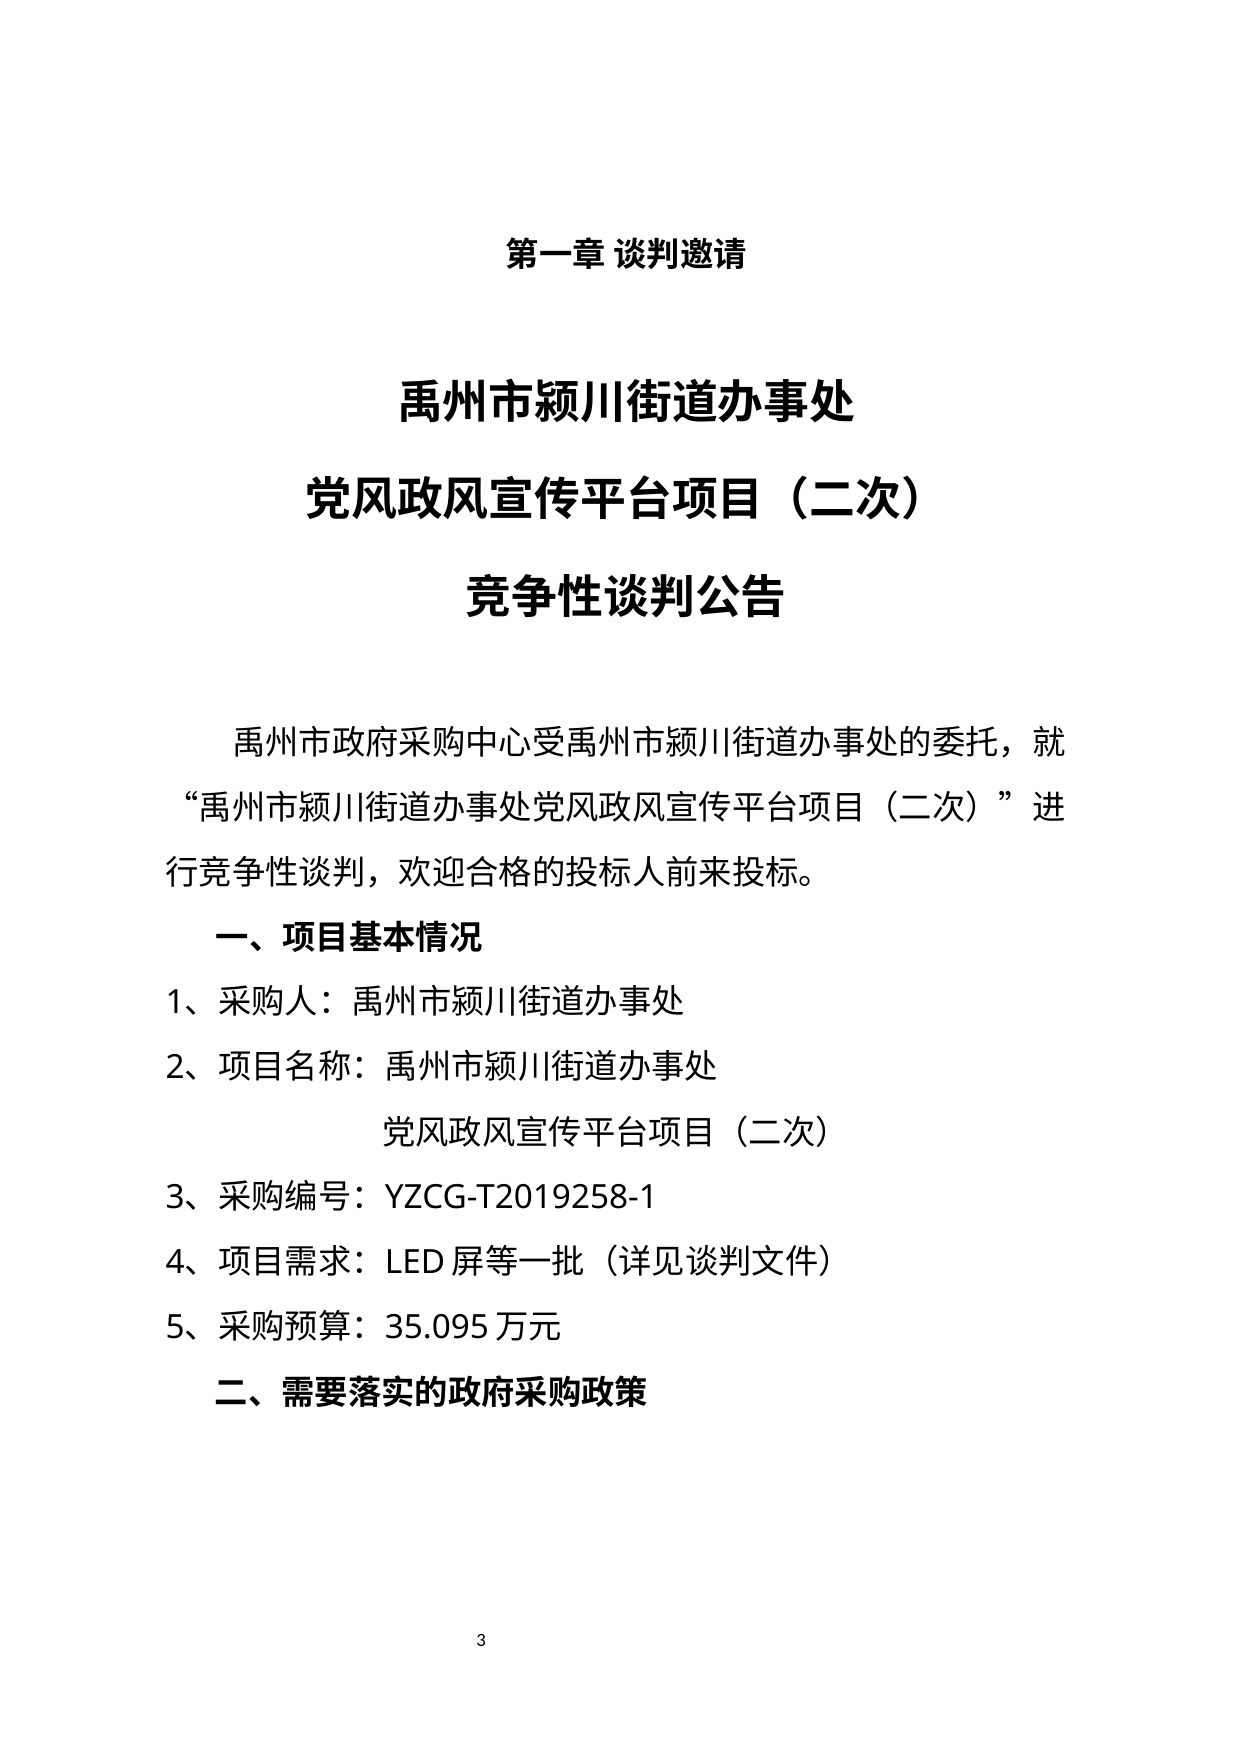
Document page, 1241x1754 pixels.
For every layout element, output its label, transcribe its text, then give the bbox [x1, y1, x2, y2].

list 项目基本情况 [165, 902, 1087, 967]
text 禹州市政府采购中心受禹州市颍川街道办事处的委托，就“禹州市颍川街道办事处党风政风宣传平台项目（二次）”进行竞争性谈判，欢迎合格的投标人前来投标。 [165, 707, 1087, 902]
text 竞争性谈判公告 [165, 544, 1087, 642]
text 禹州市颍川街道办事处 [165, 349, 1087, 447]
text 2、项目名称：禹州市颍川街道办事处 [165, 1032, 1087, 1097]
text 党风政风宣传平台项目（二次） [165, 447, 1087, 544]
text 1、采购人：禹州市颍川街道办事处 [165, 967, 1087, 1032]
text 3、采购编号：YZCG-T2019258-1 [165, 1162, 1087, 1227]
text 二、需要落实的政府采购政策 [165, 1357, 1087, 1422]
text 5、采购预算：35.095万元 [165, 1292, 1087, 1357]
text 4、项目需求：LED屏等一批（详见谈判文件） [165, 1227, 1087, 1292]
text 党风政风宣传平台项目（二次） [165, 1097, 1087, 1162]
list 谈判邀请 [165, 219, 1087, 284]
